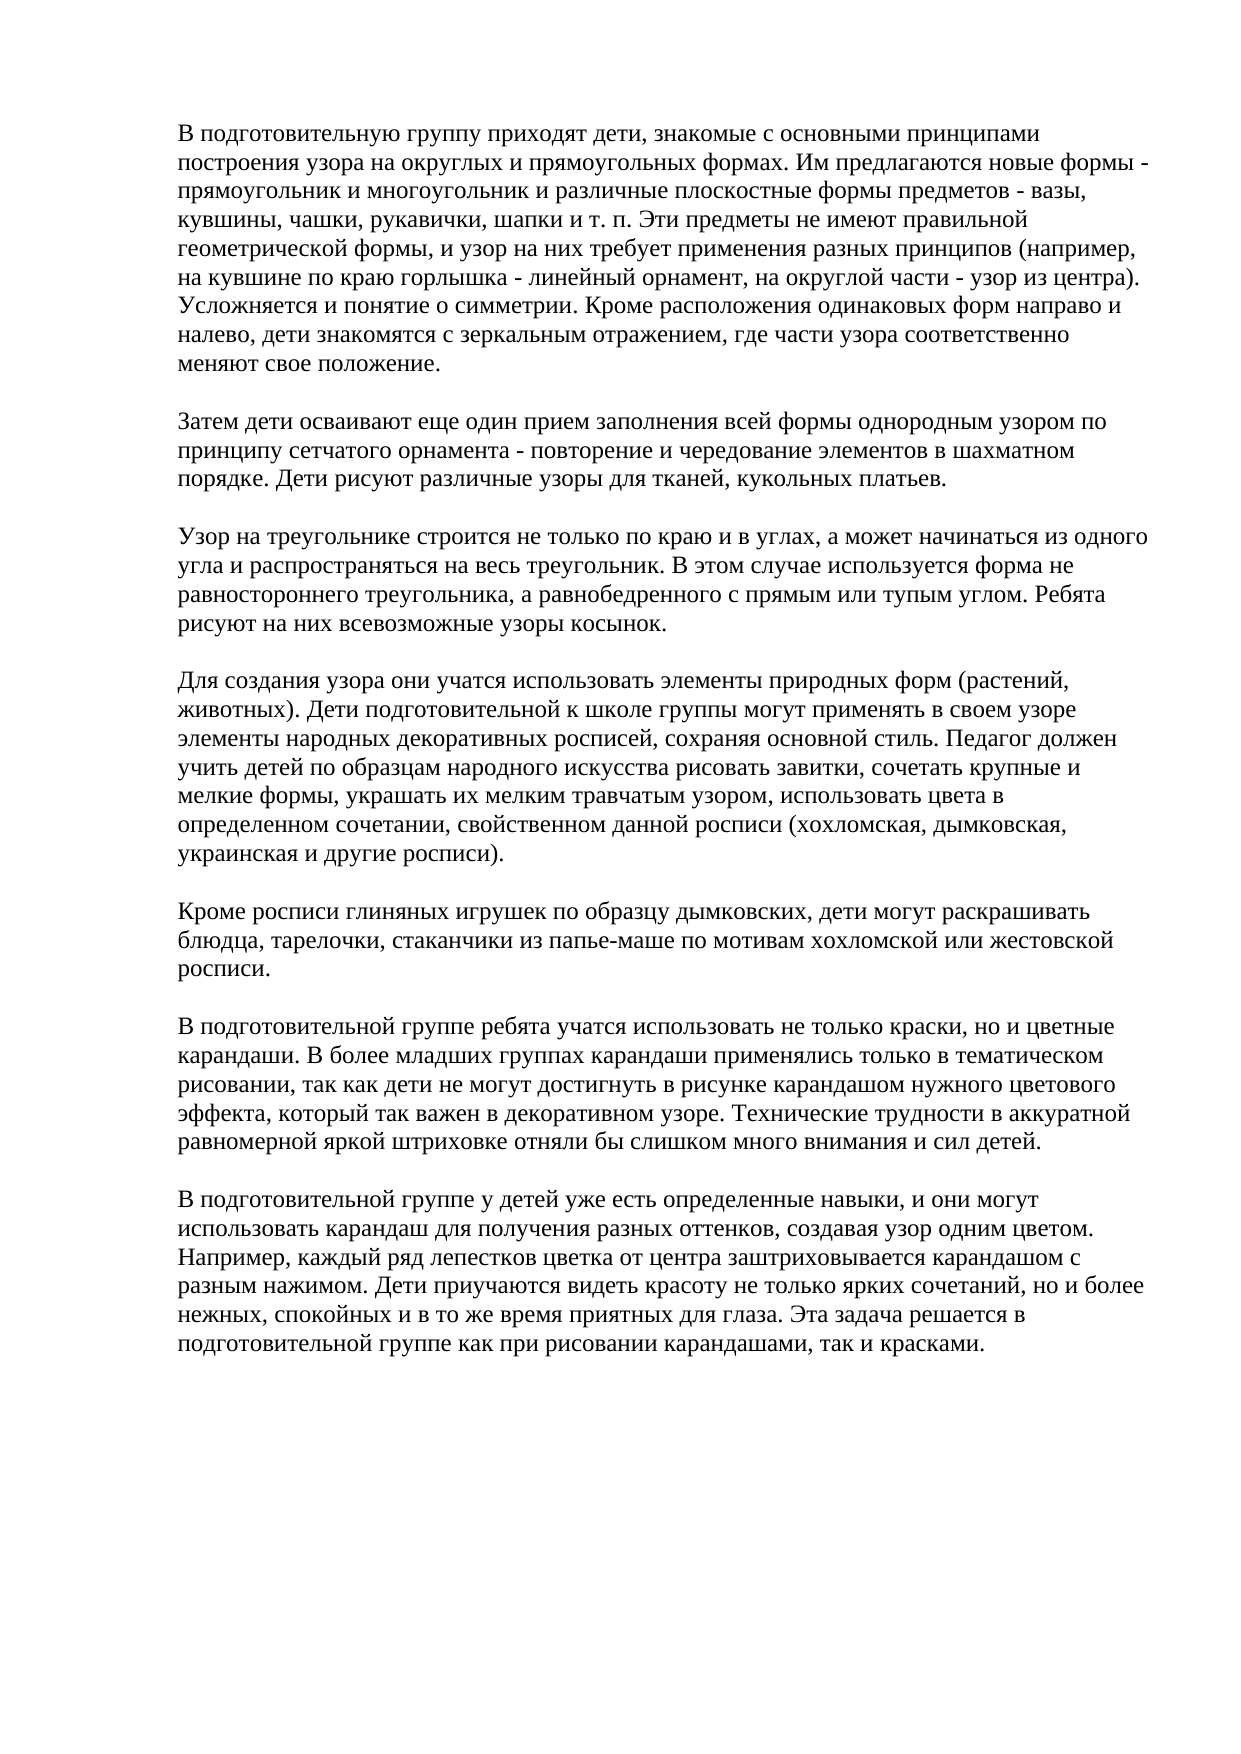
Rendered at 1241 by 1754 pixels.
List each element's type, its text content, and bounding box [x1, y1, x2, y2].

text Кроме росписи глиняных игрушек по образцу дымковских, дети могут раскрашивать блюдца, тарелочки, стаканчики из папье-маше по мотивам хохломской или жестовской росписи. [177, 896, 1152, 982]
text В подготовительной группе ребята учатся использовать не только краски, но и цветные карандаши. В более младших группах карандаши применялись только в тематическом рисовании, так как дети не могут достигнуть в рисунке карандашом нужного цветового эффекта, который так важен в декоративном узоре. Технические трудности в аккуратной равномерной яркой штриховке отняли бы слишком много внимания и сил детей. [177, 1011, 1152, 1155]
text Для создания узора они учатся использовать элементы природных форм (растений, животных). Дети подготовительной к школе группы могут применять в своем узоре элементы народных декоративных росписей, сохраняя основной стиль. Педагог должен учить детей по образцам народного искусства рисовать завитки, сочетать крупные и мелкие формы, украшать их мелким травчатым узором, использовать цвета в определенном сочетании, свойственном данной росписи (хохломская, дымковская, украинская и другие росписи). [177, 666, 1152, 867]
text Затем дети осваивают еще один прием заполнения всей формы однородным узором по принципу сетчатого орнамента - повторение и чередование элементов в шахматном порядке. Дети рисуют различные узоры для тканей, кукольных платьев. [177, 406, 1152, 492]
text Узор на треугольнике строится не только по краю и в углах, а может начинаться из одного угла и распространяться на весь треугольник. В этом случае используется форма не равностороннего треугольника, а равнобедренного с прямым или тупым углом. Ребята рисуют на них всевозможные узоры косынок. [177, 521, 1152, 636]
text В подготовительной группе у детей уже есть определенные навыки, и они могут использовать карандаш для получения разных оттенков, создавая узор одним цветом. Например, каждый ряд лепестков цветка от центра заштриховывается карандашом с разным нажимом. Дети приучаются видеть красоту не только ярких сочетаний, но и более нежных, спокойных и в то же время приятных для глаза. Эта задача решается в подготовительной группе как при рисовании карандашами, так и красками. [177, 1184, 1152, 1357]
text В подготовительную группу приходят дети, знакомые с основными принципами построения узора на округлых и прямоугольных формах. Им предлагаются новые формы - прямоугольник и многоугольник и различные плоскостные формы предметов - вазы, кувшины, чашки, рукавички, шапки и т. п. Эти предметы не имеют правильной геометрической формы, и узор на них требует применения разных принципов (например, на кувшине по краю горлышка - линейный орнамент, на округлой части - узор из центра). Усложняется и понятие о симметрии. Кроме расположения одинаковых форм направо и налево, дети знакомятся с зеркальным отражением, где части узора соответственно меняют свое положение. [177, 118, 1152, 377]
